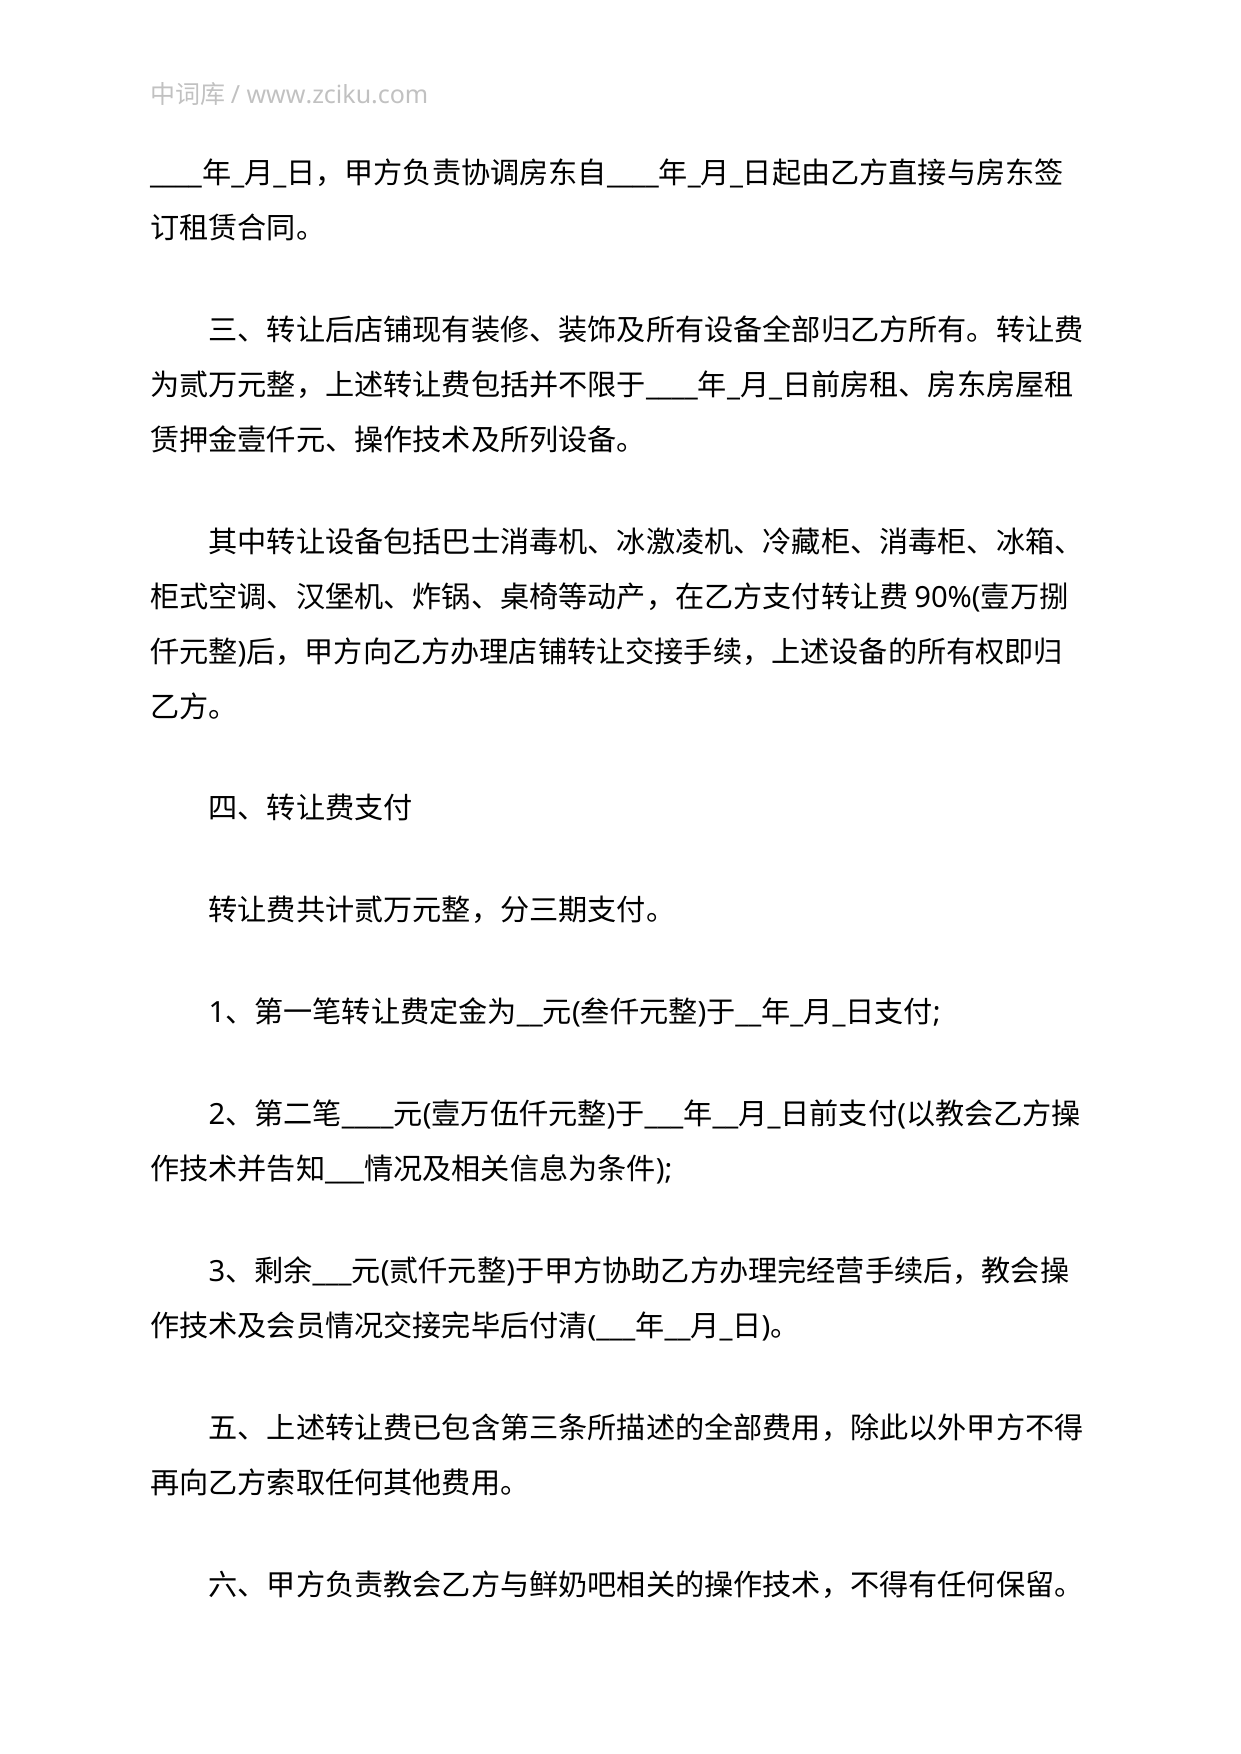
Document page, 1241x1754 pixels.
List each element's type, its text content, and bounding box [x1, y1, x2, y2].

text 五、上述转让费已包含第三条所描述的全部费用，除此以外甲方不得再向乙方索取任何其他费用。 [150, 1404, 1090, 1502]
text 六、甲方负责教会乙方与鲜奶吧相关的操作技术，不得有任何保留。 [150, 1561, 1090, 1603]
text 1、第一笔转让费定金为__元(叁仟元整)于__年_月_日支付; [150, 989, 1090, 1031]
text 转让费共计贰万元整，分三期支付。 [150, 887, 1090, 929]
text 其中转让设备包括巴士消毒机、冰激凌机、冷藏柜、消毒柜、冰箱、柜式空调、汉堡机、炸锅、桌椅等动产，在乙方支付转让费90%(壹万捌仟元整)后，甲方向乙方办理店铺转让交接手续，上述设备的所有权即归乙方。 [150, 518, 1090, 726]
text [150, 150, 1090, 247]
text 3、剩余___元(贰仟元整)于甲方协助乙方办理完经营手续后，教会操作技术及会员情况交接完毕后付清(___年__月_日)。 [150, 1248, 1090, 1345]
text 三、转让后店铺现有装修、装饰及所有设备全部归乙方所有。转让费为贰万元整，上述转让费包括并不限于____年_月_日前房租、房东房屋租赁押金壹仟元、操作技术及所列设备。 [150, 307, 1090, 459]
text 四、转让费支付 [150, 785, 1090, 827]
text 2、第二笔____元(壹万伍仟元整)于___年__月_日前支付(以教会乙方操作技术并告知___情况及相关信息为条件); [150, 1091, 1090, 1188]
